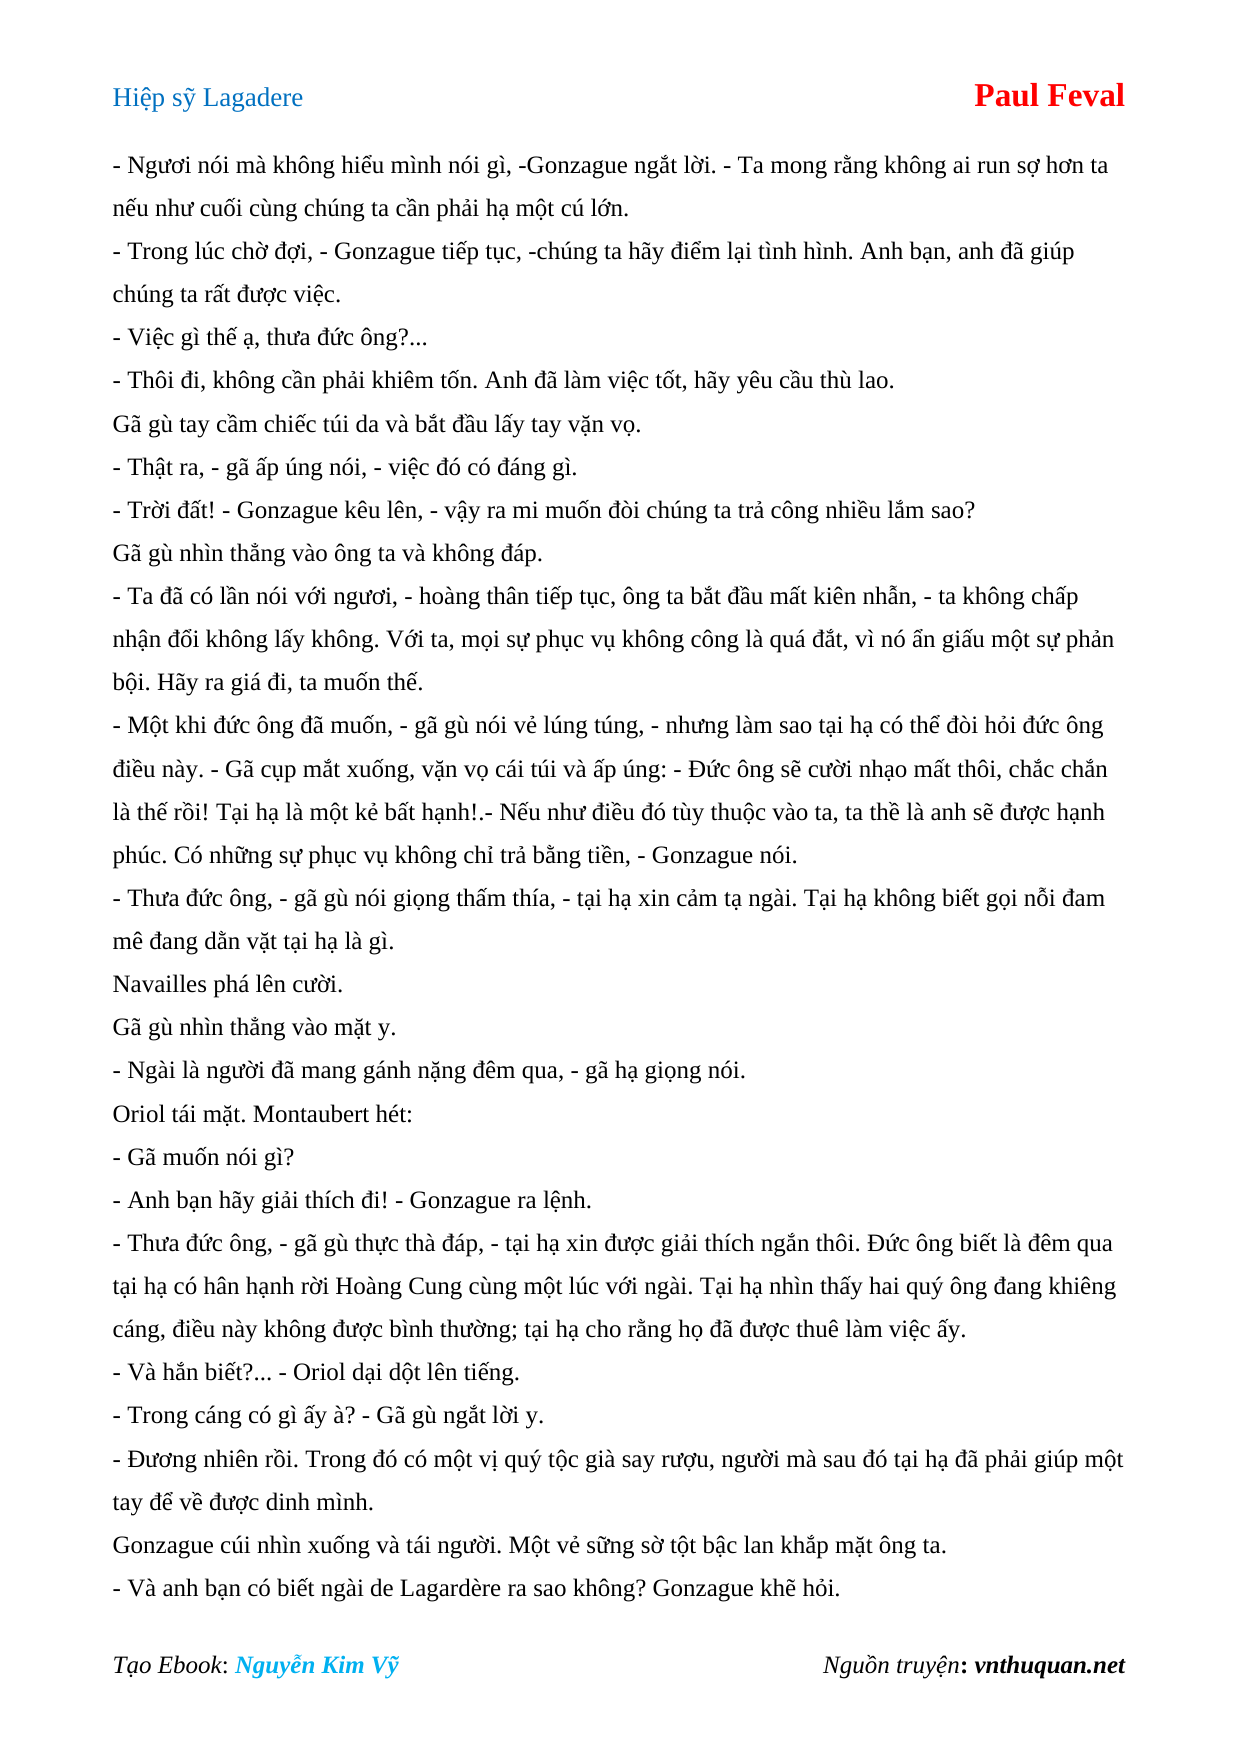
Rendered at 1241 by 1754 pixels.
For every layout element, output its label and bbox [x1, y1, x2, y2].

text [112, 150, 1128, 1602]
